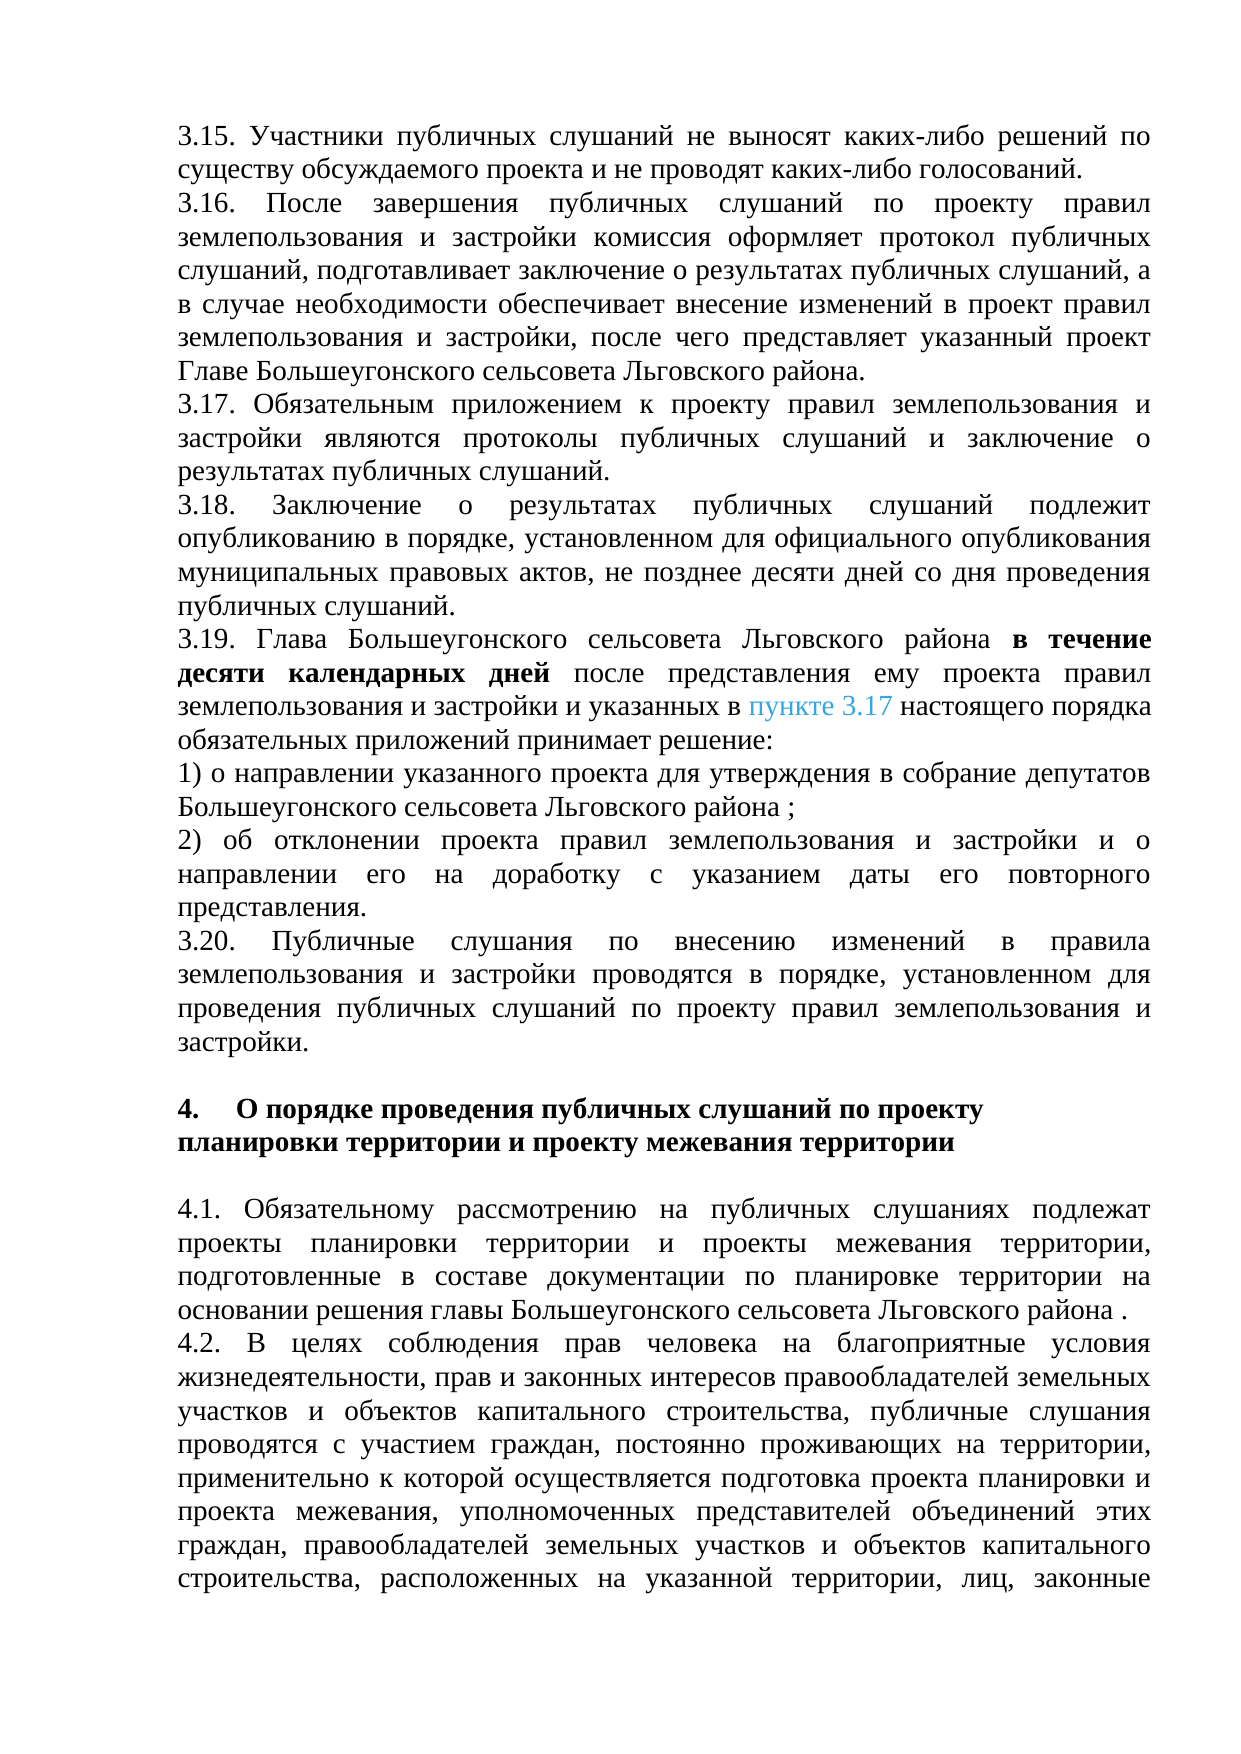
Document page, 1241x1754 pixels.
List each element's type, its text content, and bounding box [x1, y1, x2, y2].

text 3.18. Заключение о результатах публичных слушаний подлежит опубликованию в порядке, установленном для официального опубликования муниципальных правовых актов, не позднее десяти дней со дня проведения публичных слушаний. [177, 487, 1152, 621]
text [177, 1326, 1152, 1594]
text 3.16. После завершения публичных слушаний по проекту правил землепользования и застройки комиссия оформляет протокол публичных слушаний, подготавливает заключение о результатах публичных слушаний, а в случае необходимости обеспечивает внесение изменений в проект правил землепользования и застройки, после чего представляет указанный проект Главе Большеугонского сельсовета Льговского района. [177, 185, 1152, 386]
text 3.20. Публичные слушания по внесению изменений в правила землепользования и застройки проводятся в порядке, установленном для проведения публичных слушаний по проекту правил землепользования и застройки. [177, 923, 1152, 1057]
text 3.19. Глава Большеугонского сельсовета Льговского района в течение десяти календарных дней после представления ему проекта правил землепользования и застройки и указанных в пункте 3.17 настоящего порядка обязательных приложений принимает решение: [177, 621, 1152, 755]
text 4.1. Обязательному рассмотрению на публичных слушаниях подлежат проекты планировки территории и проекты межевания территории, подготовленные в составе документации по планировке территории на основании решения главы Большеугонского сельсовета Льговского района . [177, 1191, 1152, 1326]
text 3.15. Участники публичных слушаний не выносят каких-либо решений по существу обсуждаемого проекта и не проводят каких-либо голосований. [177, 118, 1152, 185]
text 1) о направлении указанного проекта для утверждения в собрание депутатов Большеугонского сельсовета Льговского района ; [177, 755, 1152, 822]
text 2) об отклонении проекта правил землепользования и застройки и о направлении его на доработку с указанием даты его повторного представления. [177, 822, 1152, 923]
text 4. О порядке проведения публичных слушаний по проекту планировки территории и проекту межевания территории [177, 1091, 1152, 1158]
text 3.17. Обязательным приложением к проекту правил землепользования и застройки являются протоколы публичных слушаний и заключение о результатах публичных слушаний. [177, 386, 1152, 487]
